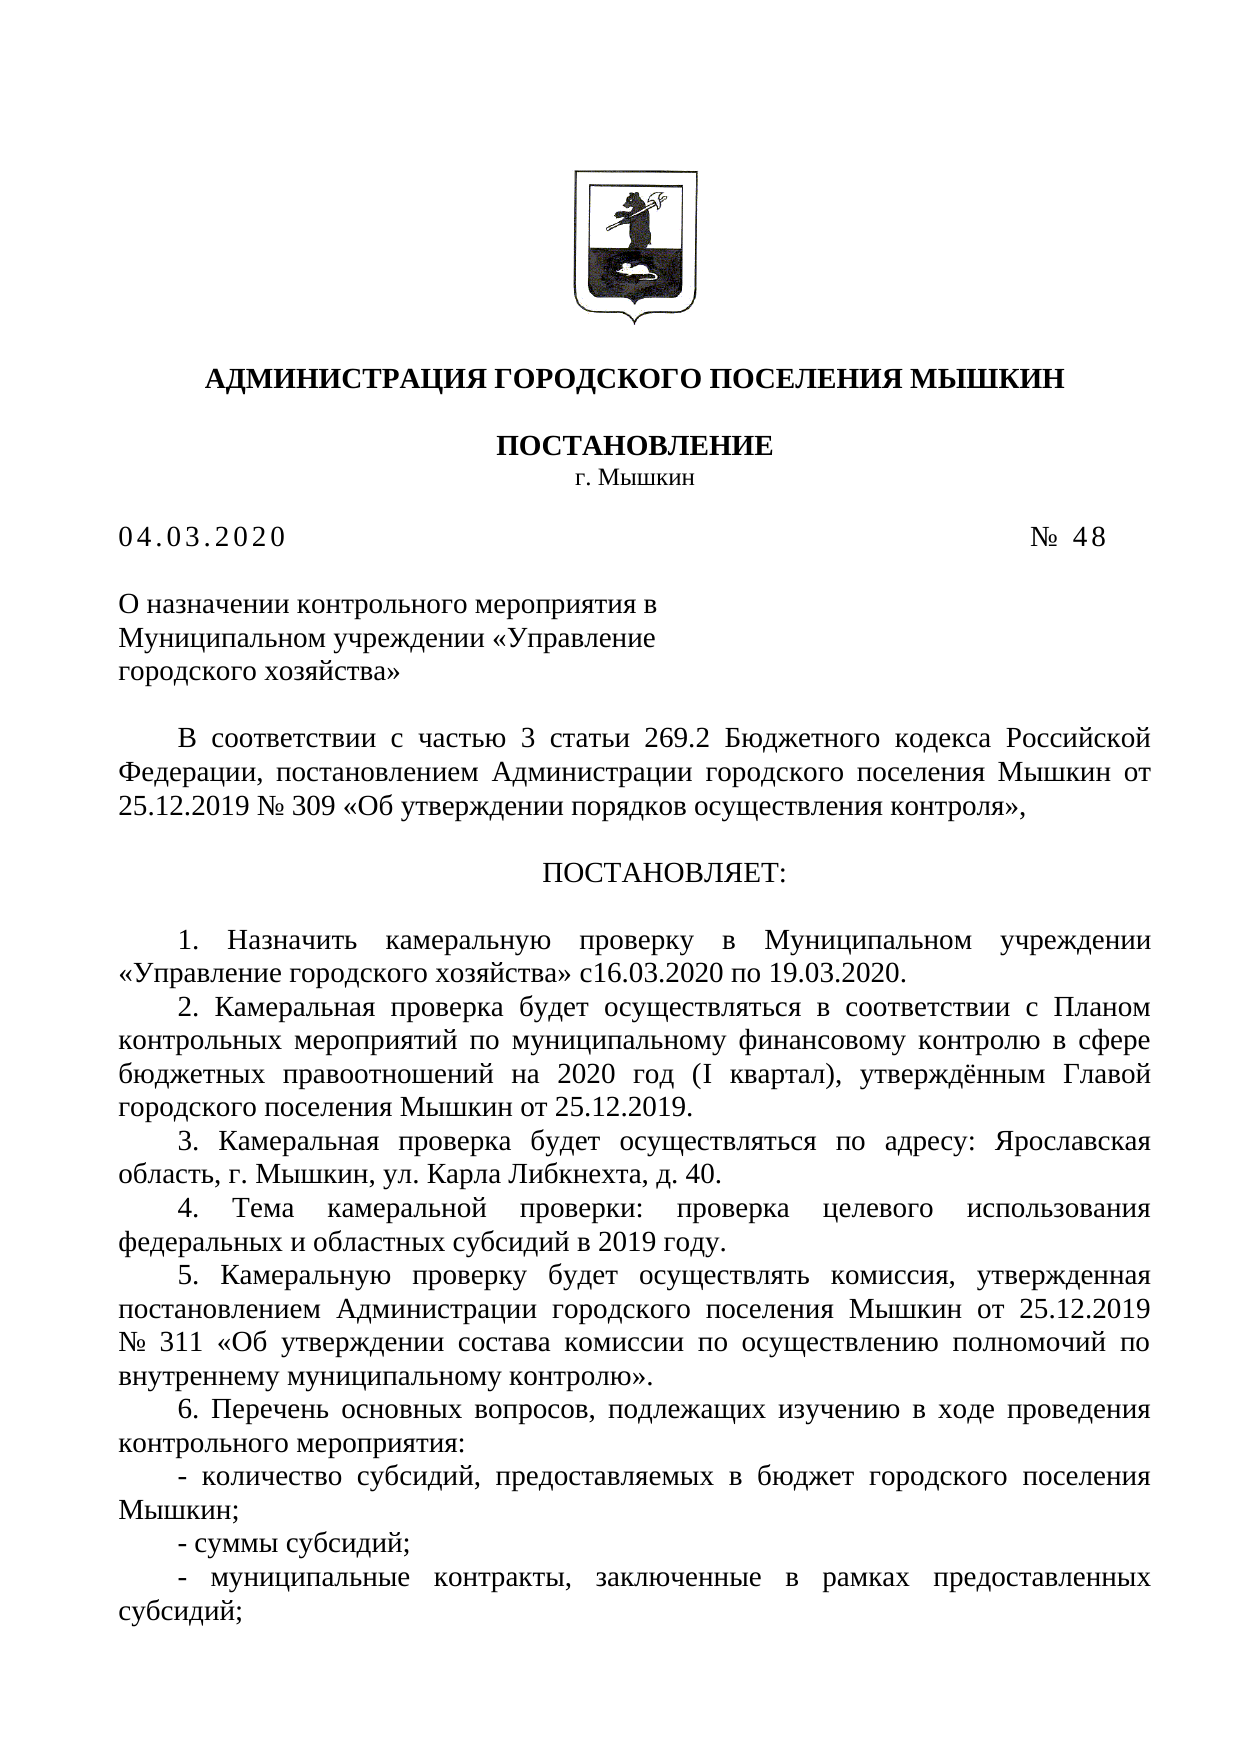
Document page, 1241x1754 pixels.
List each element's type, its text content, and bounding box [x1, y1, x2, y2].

text г. Мышкин [118, 462, 1152, 491]
text 5. Камеральную проверку будет осуществлять комиссия, утвержденная постановлением Администрации городского поселения Мышкин от 25.12.2019 № 311 «Об утверждении состава комиссии по осуществлению полномочий по внутреннему муниципальному контролю». [118, 1257, 1152, 1391]
text ПОСТАНОВЛЕНИЕ [118, 428, 1152, 462]
text 1. Назначить камеральную проверку в Муниципальном учреждении «Управление городского хозяйства» с16.03.2020 по 19.03.2020. [118, 922, 1152, 989]
text В соответствии с частью 3 статьи 269.2 Бюджетного кодекса Российской Федерации, постановлением Администрации городского поселения Мышкин от 25.12.2019 № 309 «Об утверждении порядков осуществления контроля», [118, 721, 1152, 821]
text АДМИНИСТРАЦИЯ ГОРОДСКОГО ПОСЕЛЕНИЯ МЫШКИН [118, 361, 1152, 395]
text 4. Тема камеральной проверки: проверка целевого использования федеральных и областных субсидий в 2019 году. [118, 1190, 1152, 1257]
picture [560, 118, 710, 326]
text - муниципальные контракты, заключенные в рамках предоставленных субсидий; [118, 1559, 1152, 1626]
text Муниципальном учреждении «Управление [118, 620, 1152, 653]
text ПОСТАНОВЛЯЕТ: [118, 855, 1152, 888]
text О назначении контрольного мероприятия в [118, 586, 1152, 620]
text 04.03.2020 № 48 [118, 519, 1152, 553]
text 2. Камеральная проверка будет осуществляться в соответствии с Планом контрольных мероприятий по муниципальному финансовому контролю в сфере бюджетных правоотношений на 2020 год (I квартал), утверждённым Главой городского поселения Мышкин от 25.12.2019. [118, 989, 1152, 1123]
text - суммы субсидий; [118, 1526, 1152, 1559]
text - количество субсидий, предоставляемых в бюджет городского поселения Мышкин; [118, 1458, 1152, 1526]
text 6. Перечень основных вопросов, подлежащих изучению в ходе проведения контрольного мероприятия: [118, 1391, 1152, 1458]
text городского хозяйства» [118, 653, 1152, 687]
text 3. Камеральная проверка будет осуществляться по адресу: Ярославская область, г. Мышкин, ул. Карла Либкнехта, д. 40. [118, 1123, 1152, 1190]
